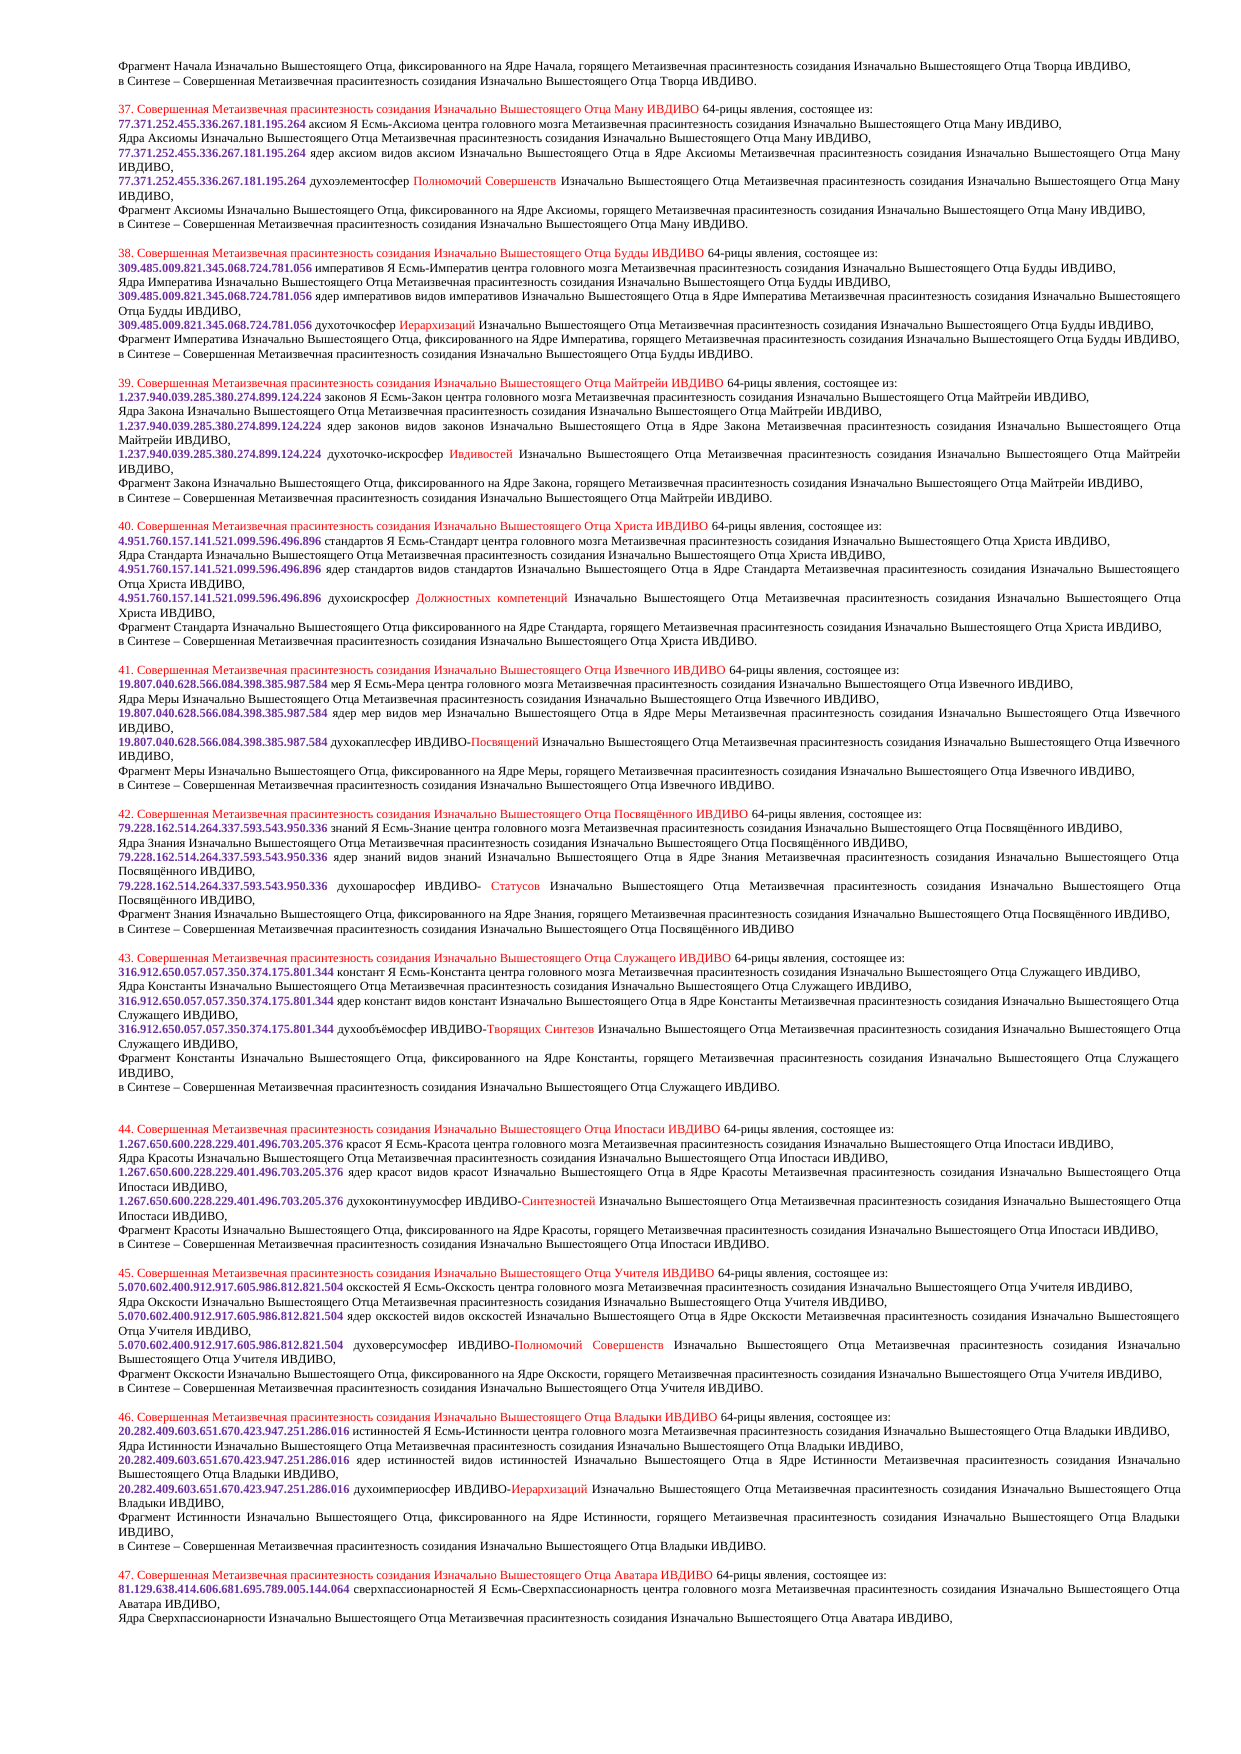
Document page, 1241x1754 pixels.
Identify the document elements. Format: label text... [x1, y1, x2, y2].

text Фрагмент Закона Изначально Вышестоящего Отца, фиксированного на Ядре Закона, горящего Метаизвечная прасинтезность созидания Изначально Вышестоящего Отца Майтрейи ИВДИВО, [118, 476, 1181, 490]
text 19.807.040.628.566.084.398.385.987.584 духокаплесфер ИВДИВО-Посвящений Изначально Вышестоящего Отца Метаизвечная прасинтезность созидания Изначально Вышестоящего Отца Извечного ИВДИВО, [118, 735, 1181, 763]
text 316.912.650.057.057.350.374.175.801.344 констант Я Есмь-Константа центра головного мозга Метаизвечная прасинтезность созидания Изначально Вышестоящего Отца Служащего ИВДИВО, [118, 965, 1181, 979]
text в Синтезе – Совершенная Метаизвечная прасинтезность созидания Изначально Вышестоящего Отца Майтрейи ИВДИВО. [118, 490, 1181, 505]
text Ядра Истинности Изначально Вышестоящего Отца Метаизвечная прасинтезность созидания Изначально Вышестоящего Отца Владыки ИВДИВО, [118, 1438, 1181, 1453]
text в Синтезе – Совершенная Метаизвечная прасинтезность созидания Изначально Вышестоящего Отца Ипостаси ИВДИВО. [118, 1237, 1181, 1251]
text 43. Совершенная Метаизвечная прасинтезность созидания Изначально Вышестоящего Отца Служащего ИВДИВО 64-рицы явления, состоящее из: [118, 950, 1181, 965]
text 77.371.252.455.336.267.181.195.264 аксиом Я Есмь-Аксиома центра головного мозга Метаизвечная прасинтезность созидания Изначально Вышестоящего Отца Ману ИВДИВО, [118, 117, 1181, 131]
text Фрагмент Меры Изначально Вышестоящего Отца, фиксированного на Ядре Меры, горящего Метаизвечная прасинтезность созидания Изначально Вышестоящего Отца Извечного ИВДИВО, [118, 763, 1181, 778]
text в Синтезе – Совершенная Метаизвечная прасинтезность созидания Изначально Вышестоящего Отца Извечного ИВДИВО. [118, 778, 1181, 792]
text 5.070.602.400.912.917.605.986.812.821.504 окскостей Я Есмь-Окскость центра головного мозга Метаизвечная прасинтезность созидания Изначально Вышестоящего Отца Учителя ИВДИВО, [118, 1280, 1181, 1294]
text Фрагмент Стандарта Изначально Вышестоящего Отца фиксированного на Ядре Стандарта, горящего Метаизвечная прасинтезность созидания Изначально Вышестоящего Отца Христа ИВДИВО, [118, 620, 1181, 634]
text 77.371.252.455.336.267.181.195.264 ядер аксиом видов аксиом Изначально Вышестоящего Отца в Ядре Аксиомы Метаизвечная прасинтезность созидания Изначально Вышестоящего Отца Ману ИВДИВО, [118, 145, 1181, 174]
text Ядра Красоты Изначально Вышестоящего Отца Метаизвечная прасинтезность созидания Изначально Вышестоящего Отца Ипостаси ИВДИВО, [118, 1151, 1181, 1165]
text 4.951.760.157.141.521.099.596.496.896 стандартов Я Есмь-Стандарт центра головного мозга Метаизвечная прасинтезность созидания Изначально Вышестоящего Отца Христа ИВДИВО, [118, 533, 1181, 548]
text 1.267.650.600.228.229.401.496.703.205.376 духоконтинуумосфер ИВДИВО-Синтезностей Изначально Вышестоящего Отца Метаизвечная прасинтезность созидания Изначально Вышестоящего Отца Ипостаси ИВДИВО, [118, 1194, 1181, 1223]
text Фрагмент Знания Изначально Вышестоящего Отца, фиксированного на Ядре Знания, горящего Метаизвечная прасинтезность созидания Изначально Вышестоящего Отца Посвящённого ИВДИВО, [118, 907, 1181, 922]
text 81.129.638.414.606.681.695.789.005.144.064 сверхпассионарностей Я Есмь-Сверхпассионарность центра головного мозга Метаизвечная прасинтезность созидания Изначально Вышестоящего Отца Аватара ИВДИВО, [118, 1582, 1181, 1611]
text Ядра Константы Изначально Вышестоящего Отца Метаизвечная прасинтезность созидания Изначально Вышестоящего Отца Служащего ИВДИВО, [118, 979, 1181, 993]
text Фрагмент Красоты Изначально Вышестоящего Отца, фиксированного на Ядре Красоты, горящего Метаизвечная прасинтезность созидания Изначально Вышестоящего Отца Ипостаси ИВДИВО, [118, 1223, 1181, 1237]
text 20.282.409.603.651.670.423.947.251.286.016 духоимпериосфер ИВДИВО-Иерархизаций Изначально Вышестоящего Отца Метаизвечная прасинтезность созидания Изначально Вышестоящего Отца Владыки ИВДИВО, [118, 1481, 1181, 1510]
text Ядра Императива Изначально Вышестоящего Отца Метаизвечная прасинтезность созидания Изначально Вышестоящего Отца Будды ИВДИВО, [118, 275, 1181, 289]
text 39. Совершенная Метаизвечная прасинтезность созидания Изначально Вышестоящего Отца Майтрейи ИВДИВО 64-рицы явления, состоящее из: [118, 375, 1181, 390]
text 79.228.162.514.264.337.593.543.950.336 ядер знаний видов знаний Изначально Вышестоящего Отца в Ядре Знания Метаизвечная прасинтезность созидания Изначально Вышестоящего Отца Посвящённого ИВДИВО, [118, 850, 1181, 878]
text 79.228.162.514.264.337.593.543.950.336 знаний Я Есмь-Знание центра головного мозга Метаизвечная прасинтезность созидания Изначально Вышестоящего Отца Посвящённого ИВДИВО, [118, 821, 1181, 835]
text Фрагмент Истинности Изначально Вышестоящего Отца, фиксированного на Ядре Истинности, горящего Метаизвечная прасинтезность созидания Изначально Вышестоящего Отца Владыки ИВДИВО, [118, 1510, 1181, 1539]
text Ядра Сверхпассионарности Изначально Вышестоящего Отца Метаизвечная прасинтезность созидания Изначально Вышестоящего Отца Аватара ИВДИВО, [118, 1611, 1181, 1625]
text Ядра Окскости Изначально Вышестоящего Отца Метаизвечная прасинтезность созидания Изначально Вышестоящего Отца Учителя ИВДИВО, [118, 1294, 1181, 1309]
text Ядра Закона Изначально Вышестоящего Отца Метаизвечная прасинтезность созидания Изначально Вышестоящего Отца Майтрейи ИВДИВО, [118, 404, 1181, 418]
text 45. Совершенная Метаизвечная прасинтезность созидания Изначально Вышестоящего Отца Учителя ИВДИВО 64-рицы явления, состоящее из: [118, 1266, 1181, 1280]
text 5.070.602.400.912.917.605.986.812.821.504 духоверсумосфер ИВДИВО-Полномочий Совершенств Изначально Вышестоящего Отца Метаизвечная прасинтезность созидания Изначально Вышестоящего Отца Учителя ИВДИВО, [118, 1338, 1181, 1366]
text 20.282.409.603.651.670.423.947.251.286.016 ядер истинностей видов истинностей Изначально Вышестоящего Отца в Ядре Истинности Метаизвечная прасинтезность созидания Изначально Вышестоящего Отца Владыки ИВДИВО, [118, 1453, 1181, 1481]
text 41. Совершенная Метаизвечная прасинтезность созидания Изначально Вышестоящего Отца Извечного ИВДИВО 64-рицы явления, состоящее из: [118, 663, 1181, 677]
text в Синтезе – Совершенная Метаизвечная прасинтезность созидания Изначально Вышестоящего Отца Служащего ИВДИВО. [118, 1080, 1181, 1094]
text Фрагмент Окскости Изначально Вышестоящего Отца, фиксированного на Ядре Окскости, горящего Метаизвечная прасинтезность созидания Изначально Вышестоящего Отца Учителя ИВДИВО, [118, 1366, 1181, 1381]
text 79.228.162.514.264.337.593.543.950.336 духошаросфер ИВДИВО- Статусов Изначально Вышестоящего Отца Метаизвечная прасинтезность созидания Изначально Вышестоящего Отца Посвящённого ИВДИВО, [118, 878, 1181, 907]
text 20.282.409.603.651.670.423.947.251.286.016 истинностей Я Есмь-Истинности центра головного мозга Метаизвечная прасинтезность созидания Изначально Вышестоящего Отца Владыки ИВДИВО, [118, 1424, 1181, 1438]
text Ядра Меры Изначально Вышестоящего Отца Метаизвечная прасинтезность созидания Изначально Вышестоящего Отца Извечного ИВДИВО, [118, 692, 1181, 706]
text 4.951.760.157.141.521.099.596.496.896 ядер стандартов видов стандартов Изначально Вышестоящего Отца в Ядре Стандарта Метаизвечная прасинтезность созидания Изначально Вышестоящего Отца Христа ИВДИВО, [118, 562, 1181, 591]
text 316.912.650.057.057.350.374.175.801.344 духообъёмосфер ИВДИВО-Творящих Синтезов Изначально Вышестоящего Отца Метаизвечная прасинтезность созидания Изначально Вышестоящего Отца Служащего ИВДИВО, [118, 1022, 1181, 1051]
text в Синтезе – Совершенная Метаизвечная прасинтезность созидания Изначально Вышестоящего Отца Творца ИВДИВО. [118, 73, 1181, 88]
text в Синтезе – Совершенная Метаизвечная прасинтезность созидания Изначально Вышестоящего Отца Владыки ИВДИВО. [118, 1539, 1181, 1553]
text Ядра Аксиомы Изначально Вышестоящего Отца Метаизвечная прасинтезность созидания Изначально Вышестоящего Отца Ману ИВДИВО, [118, 131, 1181, 145]
text 309.485.009.821.345.068.724.781.056 ядер императивов видов императивов Изначально Вышестоящего Отца в Ядре Императива Метаизвечная прасинтезность созидания Изначально Вышестоящего Отца Будды ИВДИВО, [118, 289, 1181, 318]
text 44. Совершенная Метаизвечная прасинтезность созидания Изначально Вышестоящего Отца Ипостаси ИВДИВО 64-рицы явления, состоящее из: [118, 1122, 1181, 1136]
text 38. Совершенная Метаизвечная прасинтезность созидания Изначально Вышестоящего Отца Будды ИВДИВО 64-рицы явления, состоящее из: [118, 246, 1181, 260]
text 46. Совершенная Метаизвечная прасинтезность созидания Изначально Вышестоящего Отца Владыки ИВДИВО 64-рицы явления, состоящее из: [118, 1409, 1181, 1424]
text 47. Совершенная Метаизвечная прасинтезность созидания Изначально Вышестоящего Отца Аватара ИВДИВО 64-рицы явления, состоящее из: [118, 1568, 1181, 1582]
text в Синтезе – Совершенная Метаизвечная прасинтезность созидания Изначально Вышестоящего Отца Посвящённого ИВДИВО [118, 922, 1181, 936]
text Фрагмент Аксиомы Изначально Вышестоящего Отца, фиксированного на Ядре Аксиомы, горящего Метаизвечная прасинтезность созидания Изначально Вышестоящего Отца Ману ИВДИВО, [118, 203, 1181, 217]
text 1.237.940.039.285.380.274.899.124.224 законов Я Есмь-Закон центра головного мозга Метаизвечная прасинтезность созидания Изначально Вышестоящего Отца Майтрейи ИВДИВО, [118, 390, 1181, 404]
text 19.807.040.628.566.084.398.385.987.584 ядер мер видов мер Изначально Вышестоящего Отца в Ядре Меры Метаизвечная прасинтезность созидания Изначально Вышестоящего Отца Извечного ИВДИВО, [118, 706, 1181, 735]
text в Синтезе – Совершенная Метаизвечная прасинтезность созидания Изначально Вышестоящего Отца Ману ИВДИВО. [118, 217, 1181, 232]
text 5.070.602.400.912.917.605.986.812.821.504 ядер окскостей видов окскостей Изначально Вышестоящего Отца в Ядре Окскости Метаизвечная прасинтезность созидания Изначально Вышестоящего Отца Учителя ИВДИВО, [118, 1309, 1181, 1338]
text 37. Совершенная Метаизвечная прасинтезность созидания Изначально Вышестоящего Отца Ману ИВДИВО 64-рицы явления, состоящее из: [118, 102, 1181, 117]
text Фрагмент Императива Изначально Вышестоящего Отца, фиксированного на Ядре Императива, горящего Метаизвечная прасинтезность созидания Изначально Вышестоящего Отца Будды ИВДИВО, [118, 332, 1181, 347]
text 77.371.252.455.336.267.181.195.264 духоэлементосфер Полномочий Совершенств Изначально Вышестоящего Отца Метаизвечная прасинтезность созидания Изначально Вышестоящего Отца Ману ИВДИВО, [118, 174, 1181, 203]
text Фрагмент Начала Изначально Вышестоящего Отца, фиксированного на Ядре Начала, горящего Метаизвечная прасинтезность созидания Изначально Вышестоящего Отца Творца ИВДИВО, [118, 59, 1181, 73]
text 309.485.009.821.345.068.724.781.056 духоточкосфер Иерархизаций Изначально Вышестоящего Отца Метаизвечная прасинтезность созидания Изначально Вышестоящего Отца Будды ИВДИВО, [118, 318, 1181, 332]
text 309.485.009.821.345.068.724.781.056 императивов Я Есмь-Императив центра головного мозга Метаизвечная прасинтезность созидания Изначально Вышестоящего Отца Будды ИВДИВО, [118, 260, 1181, 275]
text 42. Совершенная Метаизвечная прасинтезность созидания Изначально Вышестоящего Отца Посвящённого ИВДИВО 64-рицы явления, состоящее из: [118, 807, 1181, 821]
text 1.267.650.600.228.229.401.496.703.205.376 ядер красот видов красот Изначально Вышестоящего Отца в Ядре Красоты Метаизвечная прасинтезность созидания Изначально Вышестоящего Отца Ипостаси ИВДИВО, [118, 1165, 1181, 1194]
text 1.237.940.039.285.380.274.899.124.224 духоточко-искросфер Ивдивостей Изначально Вышестоящего Отца Метаизвечная прасинтезность созидания Изначально Вышестоящего Отца Майтрейи ИВДИВО, [118, 447, 1181, 476]
text Фрагмент Константы Изначально Вышестоящего Отца, фиксированного на Ядре Константы, горящего Метаизвечная прасинтезность созидания Изначально Вышестоящего Отца Служащего ИВДИВО, [118, 1051, 1181, 1080]
text Ядра Стандарта Изначально Вышестоящего Отца Метаизвечная прасинтезность созидания Изначально Вышестоящего Отца Христа ИВДИВО, [118, 548, 1181, 562]
text в Синтезе – Совершенная Метаизвечная прасинтезность созидания Изначально Вышестоящего Отца Христа ИВДИВО. [118, 634, 1181, 648]
text 4.951.760.157.141.521.099.596.496.896 духоискросфер Должностных компетенций Изначально Вышестоящего Отца Метаизвечная прасинтезность созидания Изначально Вышестоящего Отца Христа ИВДИВО, [118, 591, 1181, 620]
text 316.912.650.057.057.350.374.175.801.344 ядер констант видов констант Изначально Вышестоящего Отца в Ядре Константы Метаизвечная прасинтезность созидания Изначально Вышестоящего Отца Служащего ИВДИВО, [118, 993, 1181, 1022]
text 19.807.040.628.566.084.398.385.987.584 мер Я Есмь-Мера центра головного мозга Метаизвечная прасинтезность созидания Изначально Вышестоящего Отца Извечного ИВДИВО, [118, 677, 1181, 692]
text 1.267.650.600.228.229.401.496.703.205.376 красот Я Есмь-Красота центра головного мозга Метаизвечная прасинтезность созидания Изначально Вышестоящего Отца Ипостаси ИВДИВО, [118, 1136, 1181, 1151]
text в Синтезе – Совершенная Метаизвечная прасинтезность созидания Изначально Вышестоящего Отца Учителя ИВДИВО. [118, 1381, 1181, 1395]
text 1.237.940.039.285.380.274.899.124.224 ядер законов видов законов Изначально Вышестоящего Отца в Ядре Закона Метаизвечная прасинтезность созидания Изначально Вышестоящего Отца Майтрейи ИВДИВО, [118, 418, 1181, 447]
text 40. Совершенная Метаизвечная прасинтезность созидания Изначально Вышестоящего Отца Христа ИВДИВО 64-рицы явления, состоящее из: [118, 519, 1181, 533]
text в Синтезе – Совершенная Метаизвечная прасинтезность созидания Изначально Вышестоящего Отца Будды ИВДИВО. [118, 347, 1181, 361]
text Ядра Знания Изначально Вышестоящего Отца Метаизвечная прасинтезность созидания Изначально Вышестоящего Отца Посвящённого ИВДИВО, [118, 835, 1181, 850]
